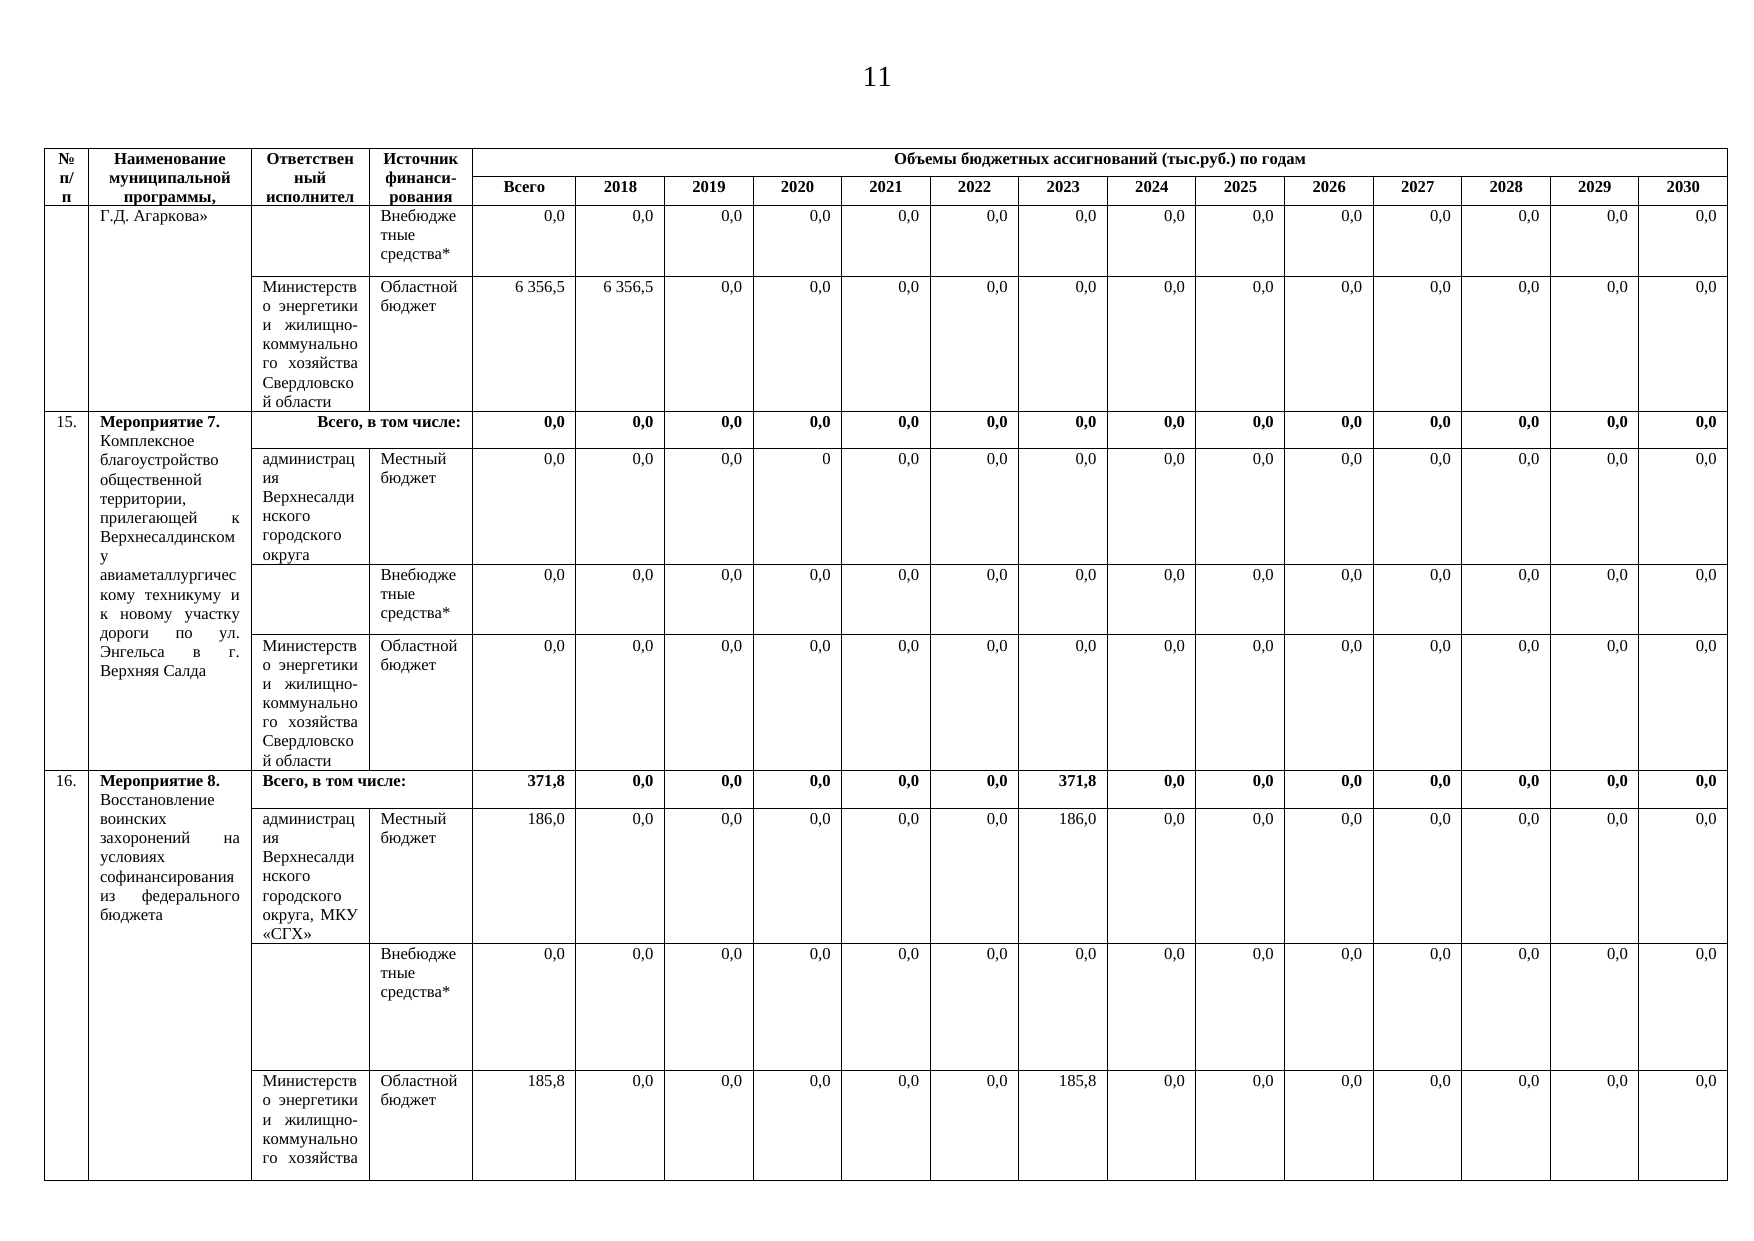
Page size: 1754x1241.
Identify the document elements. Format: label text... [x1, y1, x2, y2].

table_cell 0,0 [931, 944, 1018, 1070]
table_cell 0,0 [1462, 449, 1550, 563]
table_cell 0,0 [842, 1071, 930, 1180]
table_cell 0,0 [1639, 277, 1727, 411]
table_cell 0,0 [1551, 635, 1638, 769]
table_cell 0,0 [1462, 206, 1550, 276]
table_cell Внебюджетные средства* [370, 565, 472, 634]
table_cell 0,0 [754, 565, 841, 634]
table_cell 371,8 [473, 771, 575, 808]
table_cell 0,0 [1108, 449, 1195, 563]
table_cell 2026 [1285, 177, 1373, 205]
table_cell 0,0 [1285, 635, 1373, 769]
table_cell 0,0 [842, 565, 930, 634]
table_cell 2029 [1551, 177, 1638, 205]
table_cell 0,0 [1374, 565, 1461, 634]
table_cell 0,0 [665, 944, 753, 1070]
table_cell Местный бюджет [370, 449, 472, 563]
table_cell 0,0 [1196, 277, 1284, 411]
table_cell Внебюджетные средства* [370, 206, 472, 276]
table_cell 0,0 [1196, 771, 1284, 808]
table_cell 0,0 [1285, 565, 1373, 634]
table_cell 0,0 [1196, 944, 1284, 1070]
table_cell 0,0 [1019, 635, 1107, 769]
table_cell 0,0 [1639, 944, 1727, 1070]
table_cell 0,0 [1285, 412, 1373, 447]
table_cell 0,0 [754, 635, 841, 769]
table_cell 0,0 [754, 277, 841, 411]
table_cell 0,0 [473, 412, 575, 447]
table_cell 0,0 [576, 206, 664, 276]
table_cell 0,0 [1285, 1071, 1373, 1180]
table_cell 0,0 [1196, 206, 1284, 276]
table_cell 0,0 [754, 809, 841, 943]
table_cell 0,0 [665, 277, 753, 411]
table_cell 0,0 [842, 944, 930, 1070]
table_cell 2027 [1374, 177, 1461, 205]
table_cell 0,0 [1462, 412, 1550, 447]
table_cell [252, 944, 369, 1070]
table_cell 0,0 [1285, 277, 1373, 411]
table_cell 0,0 [931, 412, 1018, 447]
table_cell 0,0 [931, 771, 1018, 808]
table_cell 0,0 [576, 449, 664, 563]
table_cell 0,0 [576, 771, 664, 808]
table_cell 0,0 [931, 449, 1018, 563]
table_cell администрация Верхнесалдинского городского округа [252, 449, 369, 563]
table_cell 0,0 [1639, 1071, 1727, 1180]
table_cell 0,0 [1374, 635, 1461, 769]
table_header Объемы бюджетных ассигнований (тыс.руб.) по годам [473, 149, 1727, 176]
table_cell 0,0 [842, 206, 930, 276]
table_cell 0,0 [1019, 206, 1107, 276]
table_cell 0,0 [1639, 565, 1727, 634]
table_cell 2021 [842, 177, 930, 205]
table_cell 0,0 [1462, 565, 1550, 634]
table_cell 0,0 [473, 206, 575, 276]
table_cell Министерство энергетики и жилищно-коммунального хозяйства Свердловской области [252, 1071, 369, 1180]
table_cell 0,0 [754, 944, 841, 1070]
table_cell 0,0 [1196, 565, 1284, 634]
table_cell 0,0 [1196, 1071, 1284, 1180]
table_cell 0,0 [1551, 565, 1638, 634]
table_cell 0,0 [931, 809, 1018, 943]
table_cell 0,0 [1462, 1071, 1550, 1180]
table_header Ответственный исполнитель, соисполнитель, государственный (муниципальный) заказчик-координатор, участник [252, 149, 369, 205]
table_cell 0,0 [1285, 206, 1373, 276]
table_cell 0,0 [1374, 809, 1461, 943]
table_cell 0,0 [1108, 944, 1195, 1070]
table_cell 0,0 [1639, 771, 1727, 808]
table_cell 0,0 [473, 565, 575, 634]
table_cell 0,0 [665, 565, 753, 634]
table_cell 2023 [1019, 177, 1107, 205]
table_cell Мероприятие 8. Восстановление воинских захоронений на условиях софинансирования из федерального бюджета [89, 771, 251, 1180]
table_cell 2018 [576, 177, 664, 205]
table_cell 0,0 [665, 1071, 753, 1180]
table_cell 0,0 [1285, 809, 1373, 943]
table_cell 0,0 [1019, 449, 1107, 563]
table_cell 0,0 [1374, 944, 1461, 1070]
table_cell 0,0 [1374, 771, 1461, 808]
table_cell 0,0 [931, 206, 1018, 276]
table_cell 0,0 [473, 635, 575, 769]
table_cell 0,0 [1639, 449, 1727, 563]
table_cell 0,0 [576, 565, 664, 634]
table_cell Областной бюджет [370, 635, 472, 769]
table_cell 0,0 [1551, 809, 1638, 943]
table_cell 186,0 [1019, 809, 1107, 943]
table_cell 0,0 [1462, 771, 1550, 808]
table_cell 2028 [1462, 177, 1550, 205]
table_cell 0,0 [576, 1071, 664, 1180]
table_cell 0,0 [931, 1071, 1018, 1180]
table_cell 0,0 [1551, 206, 1638, 276]
table_cell 0,0 [1462, 944, 1550, 1070]
table_cell 0,0 [754, 412, 841, 447]
table_cell 0,0 [1019, 944, 1107, 1070]
table_cell администрация Верхнесалдинского городского округа, МКУ «СГХ» [252, 809, 369, 943]
table_cell 185,8 [1019, 1071, 1107, 1180]
table_cell 0,0 [473, 449, 575, 563]
table_cell 0,0 [1374, 1071, 1461, 1180]
table_cell 0,0 [1374, 449, 1461, 563]
table_cell 0,0 [1108, 771, 1195, 808]
table_cell 0,0 [665, 412, 753, 447]
table_cell 0,0 [665, 809, 753, 943]
table_cell 2020 [754, 177, 841, 205]
table_cell 0,0 [1108, 565, 1195, 634]
table_cell Областной бюджет [370, 1071, 472, 1180]
table_cell 0,0 [842, 809, 930, 943]
table_cell 0 [754, 449, 841, 563]
table_cell Министерство энергетики и жилищно-коммунального хозяйства Свердловской области [252, 277, 369, 411]
table_header Источник финанси-рования [370, 149, 472, 205]
table_cell Всего, в том числе: [252, 771, 472, 808]
table_cell 0,0 [1108, 412, 1195, 447]
table_cell 0,0 [1108, 206, 1195, 276]
table_cell 0,0 [1462, 635, 1550, 769]
table_cell 0,0 [1374, 277, 1461, 411]
table_cell 0,0 [1551, 277, 1638, 411]
table_cell 0,0 [1551, 449, 1638, 563]
table_cell 0,0 [576, 944, 664, 1070]
table_cell 0,0 [1019, 565, 1107, 634]
table_cell Министерство энергетики и жилищно-коммунального хозяйства Свердловской области [252, 635, 369, 769]
table_cell 15. [45, 412, 88, 769]
table_cell 0,0 [1285, 449, 1373, 563]
table_cell 0,0 [1639, 412, 1727, 447]
table_cell 0,0 [1196, 635, 1284, 769]
table_cell 0,0 [754, 1071, 841, 1180]
table_cell 0,0 [665, 771, 753, 808]
table_cell 0,0 [1285, 944, 1373, 1070]
table_cell 0,0 [842, 771, 930, 808]
table_cell 0,0 [931, 635, 1018, 769]
table_cell 0,0 [1374, 412, 1461, 447]
table_cell 0,0 [1108, 1071, 1195, 1180]
table_cell 2022 [931, 177, 1018, 205]
table_cell Внебюджетные средства* [370, 944, 472, 1070]
table_cell 0,0 [1196, 809, 1284, 943]
table_cell 6 356,5 [576, 277, 664, 411]
table_cell 0,0 [1639, 635, 1727, 769]
table_cell Всего, в том числе: [252, 412, 472, 447]
table_cell 0,0 [1551, 944, 1638, 1070]
table_cell 0,0 [1196, 449, 1284, 563]
table_cell 0,0 [754, 771, 841, 808]
table_cell 0,0 [842, 412, 930, 447]
table_cell 0,0 [576, 809, 664, 943]
table_cell 0,0 [842, 449, 930, 563]
table_cell 186,0 [473, 809, 575, 943]
table_cell Всего [473, 177, 575, 205]
table_cell Мероприятие 7. Комплексное благоустройство общественной территории, прилегающей к Верхнесалдинскому авиаметаллургическому техникуму и к новому участку дороги по ул. Энгельса в г. Верхняя Салда [89, 412, 251, 769]
table_cell 2030 [1639, 177, 1727, 205]
table_cell 0,0 [1196, 412, 1284, 447]
table_cell 0,0 [1019, 412, 1107, 447]
table_cell 16. [45, 771, 88, 1180]
table_cell 0,0 [665, 449, 753, 563]
table_cell 2024 [1108, 177, 1195, 205]
table_cell 0,0 [842, 277, 930, 411]
table_cell Местный бюджет [370, 809, 472, 943]
table_cell 0,0 [1108, 809, 1195, 943]
table_cell 2025 [1196, 177, 1284, 205]
table_cell 0,0 [1639, 809, 1727, 943]
table_cell 0,0 [842, 635, 930, 769]
table_cell 0,0 [1108, 635, 1195, 769]
table_header № п/п [45, 149, 88, 205]
table_cell 371,8 [1019, 771, 1107, 808]
table_cell 0,0 [665, 206, 753, 276]
table_cell 2019 [665, 177, 753, 205]
table_cell 0,0 [1551, 1071, 1638, 1180]
table_cell 0,0 [473, 944, 575, 1070]
table_cell 0,0 [1551, 771, 1638, 808]
table_cell 0,0 [665, 635, 753, 769]
table_cell 0,0 [1639, 206, 1727, 276]
table_cell 0,0 [1462, 277, 1550, 411]
table_cell 0,0 [1285, 771, 1373, 808]
table_cell 0,0 [1108, 277, 1195, 411]
table_cell 0,0 [576, 412, 664, 447]
table_cell 0,0 [576, 635, 664, 769]
table_header Наименование муниципальной программы, мероприятий [89, 149, 251, 205]
table_cell 0,0 [931, 565, 1018, 634]
table_cell 6 356,5 [473, 277, 575, 411]
table_cell 0,0 [1462, 809, 1550, 943]
table_cell 0,0 [1019, 277, 1107, 411]
table_cell 0,0 [754, 206, 841, 276]
table_cell 0,0 [931, 277, 1018, 411]
table_cell [252, 206, 369, 276]
table_cell 185,8 [473, 1071, 575, 1180]
table_cell [252, 565, 369, 634]
table_cell 0,0 [1551, 412, 1638, 447]
table_cell 0,0 [1374, 206, 1461, 276]
table_cell Областной бюджет [370, 277, 472, 411]
